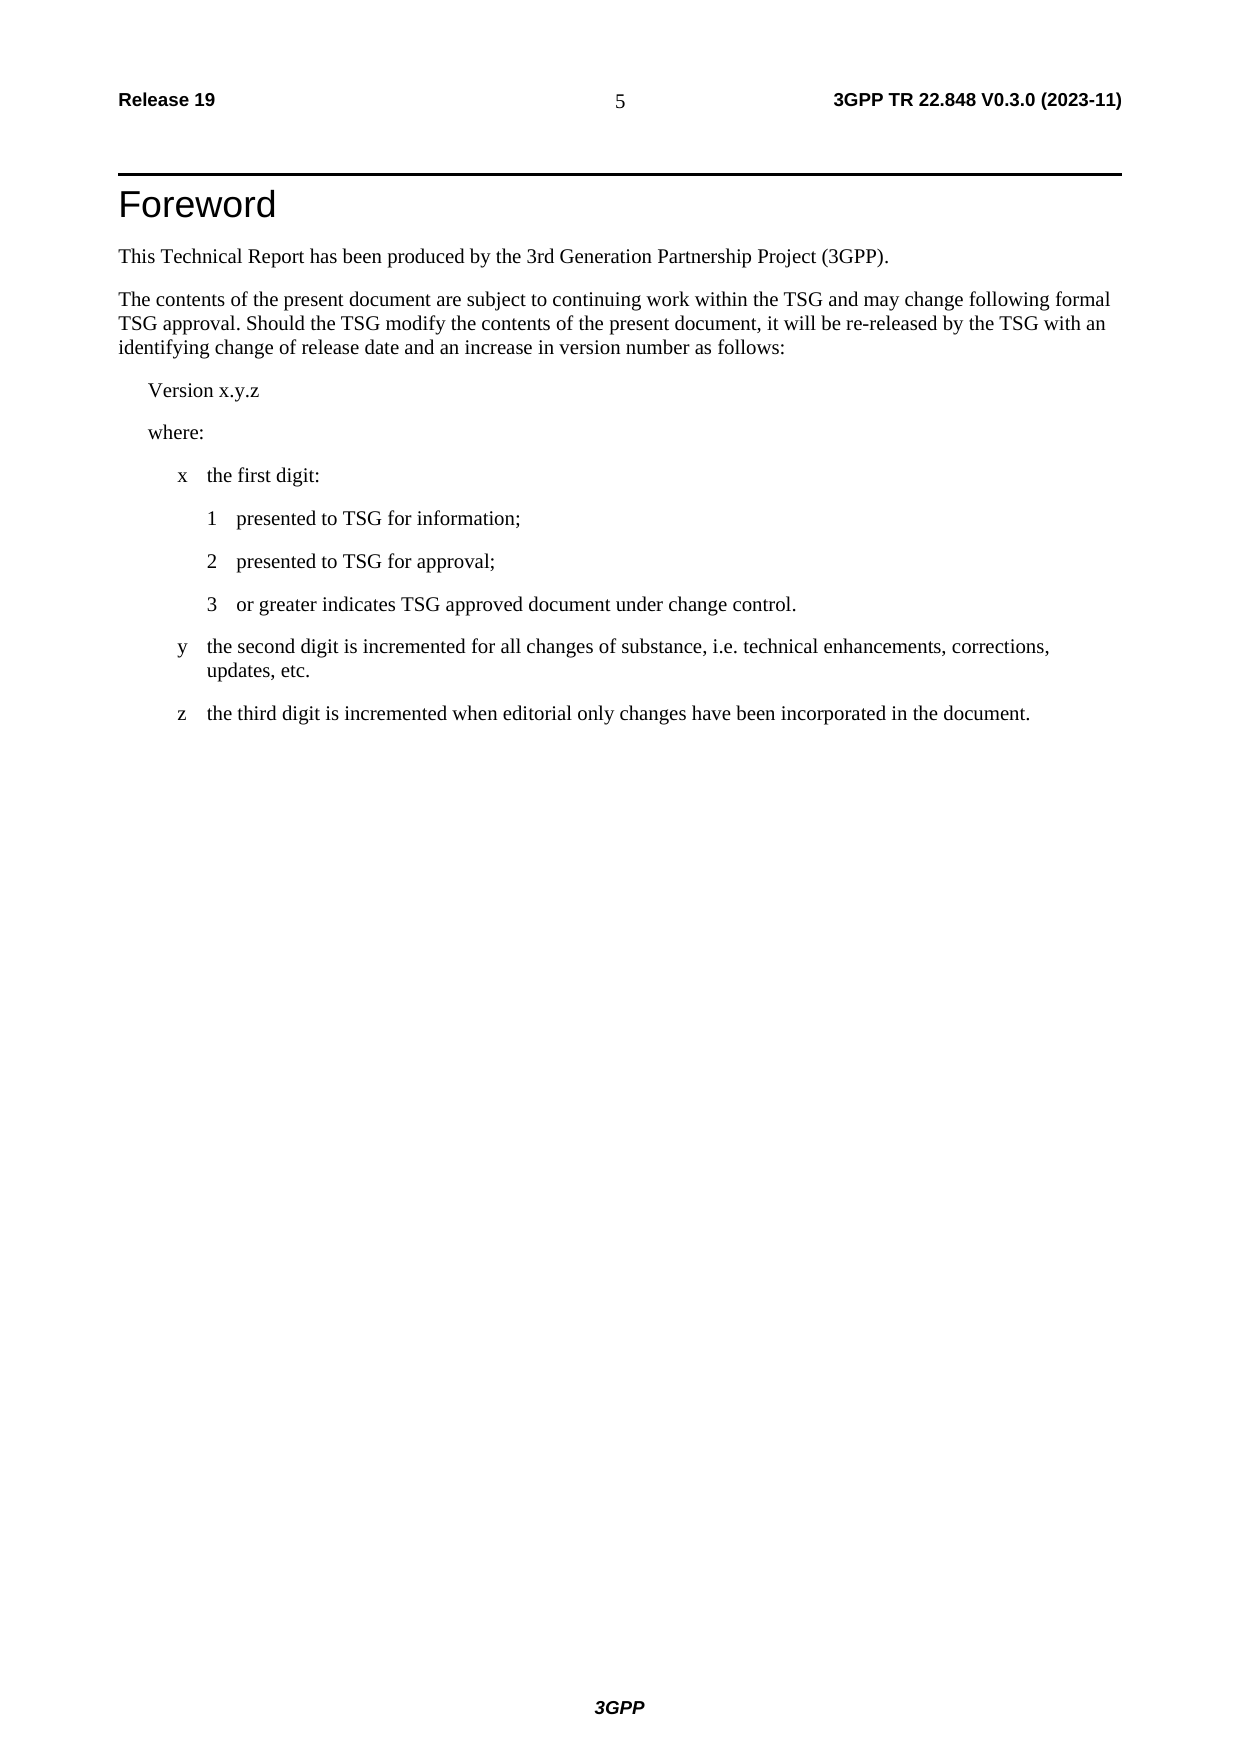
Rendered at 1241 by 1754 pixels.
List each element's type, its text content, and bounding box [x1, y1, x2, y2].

text This Technical Report has been produced by the 3rd Generation Partnership Project (3GPP). [118, 244, 1122, 268]
text y the second digit is incremented for all changes of substance, i.e. technical enhancements, corrections, updates, etc. [177, 634, 1122, 682]
subtitle Foreword [118, 176, 1122, 225]
text 1 presented to TSG for information; [207, 506, 1122, 530]
text z the third digit is incremented when editorial only changes have been incorporated in the document. [177, 701, 1122, 725]
text The contents of the present document are subject to continuing work within the TSG and may change following formal TSG approval. Should the TSG modify the contents of the present document, it will be re-released by the TSG with an identifying change of release date and an increase in version number as follows: [118, 287, 1122, 359]
text 2 presented to TSG for approval; [207, 549, 1122, 573]
text where: [148, 420, 1122, 444]
text x the first digit: [177, 463, 1122, 487]
text 3 or greater indicates TSG approved document under change control. [207, 592, 1122, 616]
text Version x.y.z [148, 377, 1122, 402]
